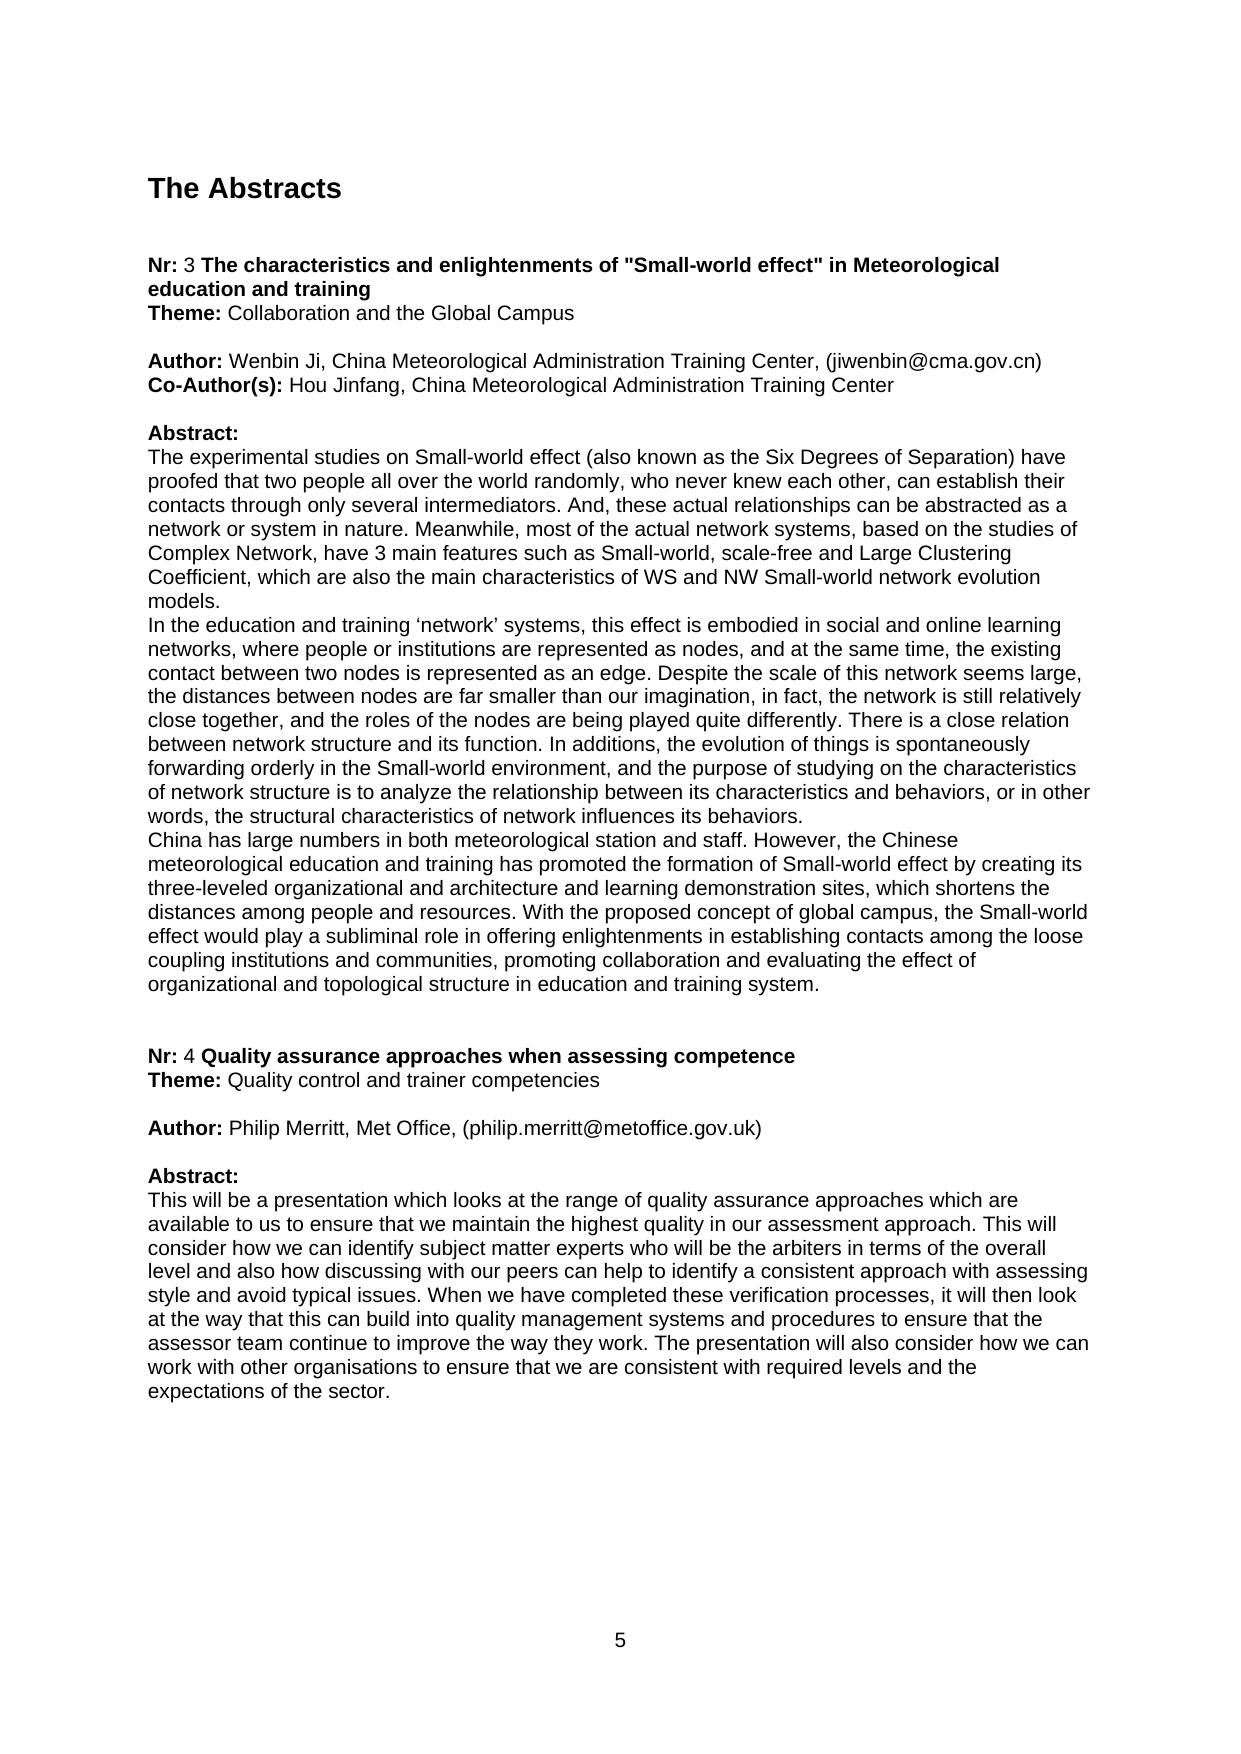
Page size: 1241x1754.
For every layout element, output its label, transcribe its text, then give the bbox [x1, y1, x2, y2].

text Abstract: [148, 1163, 1093, 1187]
text In the education and training ‘network’ systems, this effect is embodied in social and online learning networks, where people or institutions are represented as nodes, and at the same time, the existing contact between two nodes is represented as an edge. Despite the scale of this network seems large, the distances between nodes are far smaller than our imagination, in fact, the network is still relatively close together, and the roles of the nodes are being played quite differently. There is a close relation between network structure and its function. In additions, the evolution of things is spontaneously forwarding orderly in the Small-world environment, and the purpose of studying on the characteristics of network structure is to analyze the relationship between its characteristics and behaviors, or in other words, the structural characteristics of network influences its behaviors. [148, 612, 1093, 828]
text Nr: 3 The characteristics and enlightenments of "Small-world effect" in Meteorological education and training [148, 253, 1093, 301]
text Theme: Quality control and trainer competencies [148, 1068, 1093, 1092]
text Abstract: [148, 421, 1093, 445]
text Nr: 4 Quality assurance approaches when assessing competence [148, 1044, 1093, 1068]
text Author: Philip Merritt, Met Office, (philip.merritt@metoffice.gov.uk) [148, 1116, 1093, 1139]
text Author: Wenbin Ji, China Meteorological Administration Training Center, (jiwenbin@cma.gov.cn) [148, 349, 1093, 373]
text The Abstracts [148, 172, 1093, 205]
text China has large numbers in both meteorological station and staff. However, the Chinese meteorological education and training has promoted the formation of Small-world effect by creating its three-leveled organizational and architecture and learning demonstration sites, which shortens the distances among people and resources. With the proposed concept of global campus, the Small-world effect would play a subliminal role in offering enlightenments in establishing contacts among the loose coupling institutions and communities, promoting collaboration and evaluating the effect of organizational and topological structure in education and training system. [148, 828, 1093, 996]
text The experimental studies on Small-world effect (also known as the Six Degrees of Separation) have proofed that two people all over the world randomly, who never knew each other, can establish their contacts through only several intermediators. And, these actual relationships can be abstracted as a network or system in nature. Meanwhile, most of the actual network systems, based on the studies of Complex Network, have 3 main features such as Small-world, scale-free and Large Clustering Coefficient, which are also the main characteristics of WS and NW Small-world network evolution models. [148, 445, 1093, 612]
text Co-Author(s): Hou Jinfang, China Meteorological Administration Training Center [148, 373, 1093, 397]
text Theme: Collaboration and the Global Campus [148, 301, 1093, 325]
text This will be a presentation which looks at the range of quality assurance approaches which are available to us to ensure that we maintain the highest quality in our assessment approach. This will consider how we can identify subject matter experts who will be the arbiters in terms of the overall level and also how discussing with our peers can help to identify a consistent approach with assessing style and avoid typical issues. When we have completed these verification processes, it will then look at the way that this can build into quality management systems and procedures to ensure that the assessor team continue to improve the way they work. The presentation will also consider how we can work with other organisations to ensure that we are consistent with required levels and the expectations of the sector. [148, 1187, 1093, 1403]
